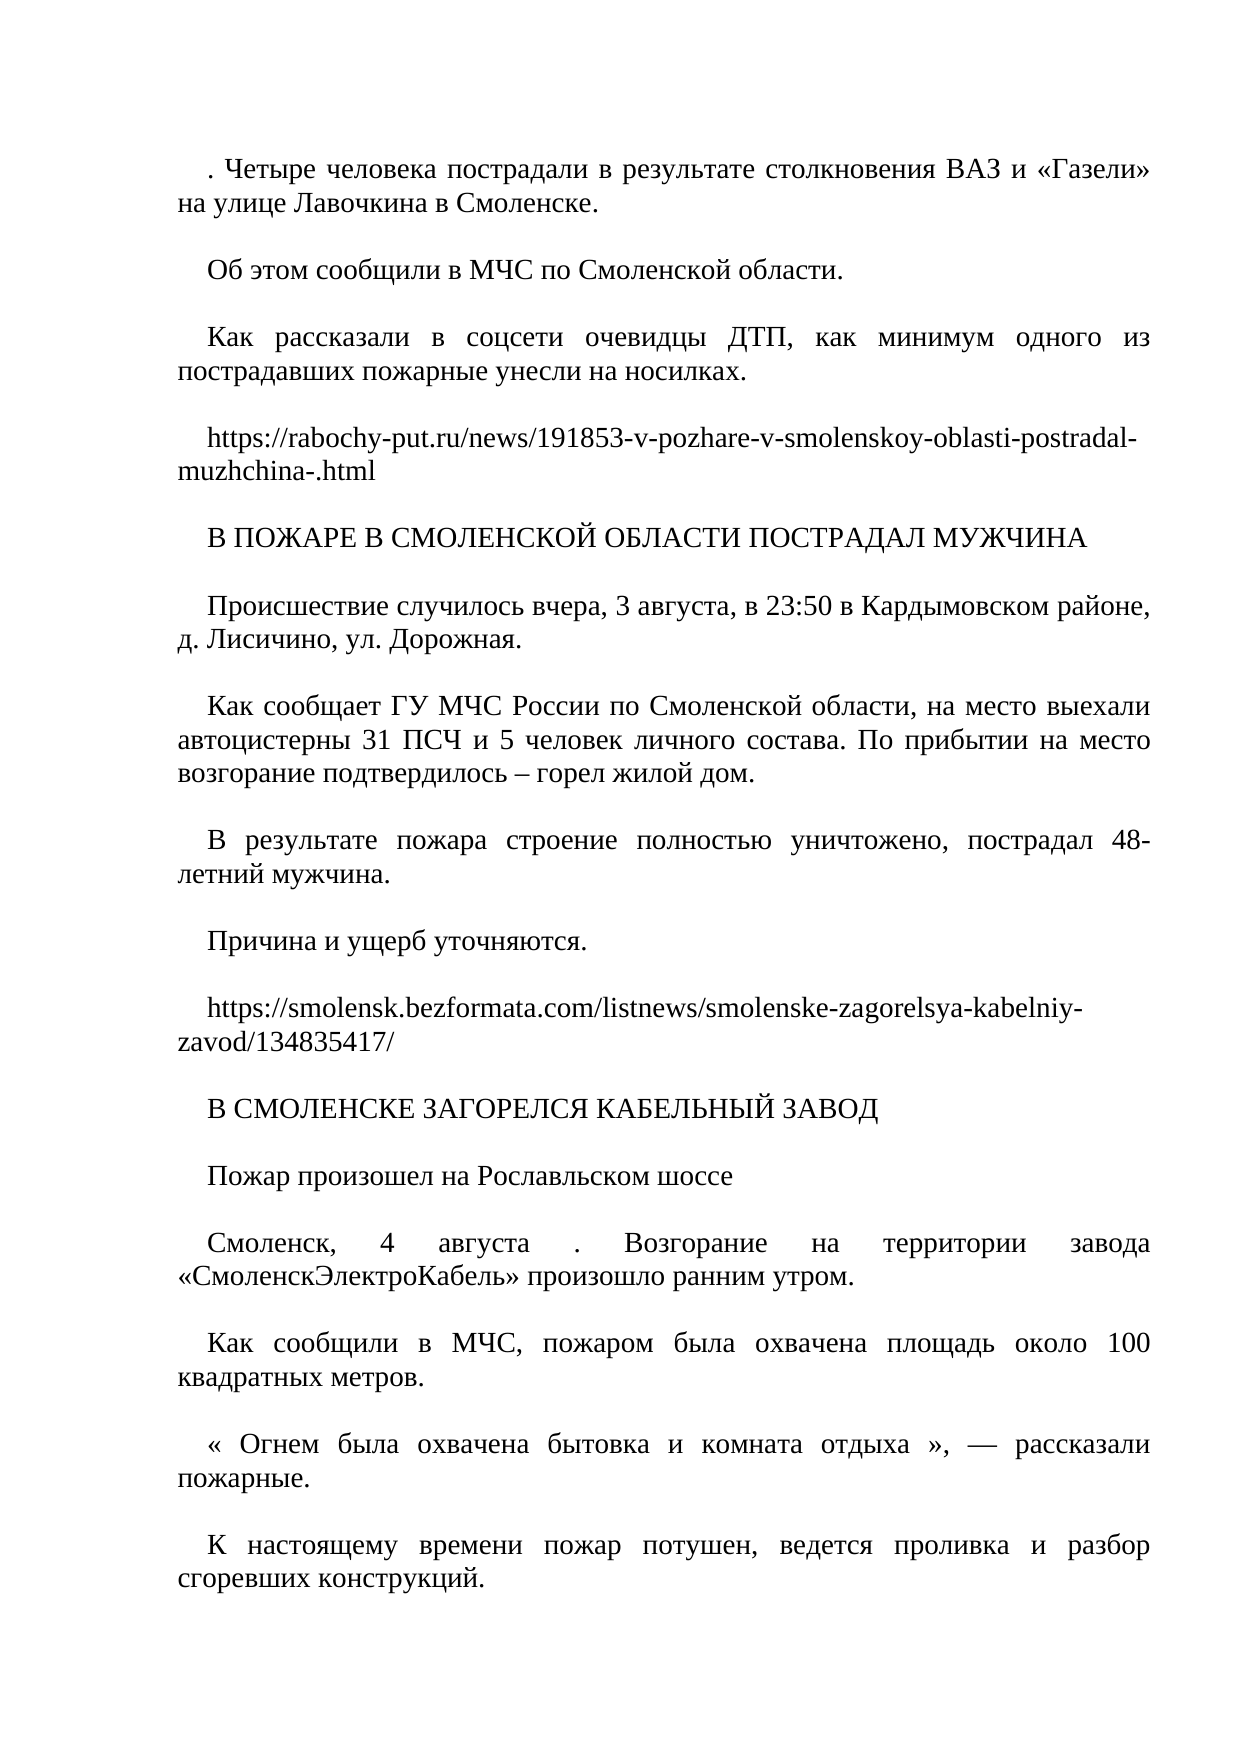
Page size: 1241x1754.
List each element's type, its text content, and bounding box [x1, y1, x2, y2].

text Причина и ущерб уточняются. [177, 923, 1152, 957]
text Как рассказали в соцсети очевидцы ДТП, как минимум одного из пострадавших пожарные унесли на носилках. [177, 319, 1152, 386]
text Пожар произошел на Рославльском шоссе [177, 1158, 1152, 1191]
text Об этом сообщили в МЧС по Смоленской области. [177, 252, 1152, 286]
text Как сообщает ГУ МЧС России по Смоленской области, на место выехали автоцистерны 31 ПСЧ и 5 человек личного состава. По прибытии на место возгорание подтвердилось – горел жилой дом. [177, 688, 1152, 789]
text В СМОЛЕНСКЕ ЗАГОРЕЛСЯ КАБЕЛЬНЫЙ ЗАВОД [177, 1091, 1152, 1124]
text « Огнем была охвачена бытовка и комната отдыха », — рассказали пожарные. [177, 1426, 1152, 1493]
text https://smolensk.bezformata.com/listnews/smolenske-zagorelsya-kabelniy-zavod/134835417/ [177, 990, 1152, 1057]
text К настоящему времени пожар потушен, ведется проливка и разбор сгоревших конструкций. [177, 1527, 1152, 1594]
text В ПОЖАРЕ В СМОЛЕНСКОЙ ОБЛАСТИ ПОСТРАДАЛ МУЖЧИНА [177, 521, 1152, 554]
text Смоленск, 4 августа . Возгорание на территории завода «СмоленскЭлектроКабель» произошло ранним утром. [177, 1225, 1152, 1292]
text Происшествие случилось вчера, 3 августа, в 23:50 в Кардымовском районе, д. Лисичино, ул. Дорожная. [177, 588, 1152, 655]
text . Четыре человека пострадали в результате столкновения ВАЗ и «Газели» на улице Лавочкина в Смоленске. [177, 152, 1152, 219]
text Как сообщили в МЧС, пожаром была охвачена площадь около 100 квадратных метров. [177, 1326, 1152, 1393]
text В результате пожара строение полностью уничтожено, пострадал 48-летний мужчина. [177, 822, 1152, 889]
text https://rabochy-put.ru/news/191853-v-pozhare-v-smolenskoy-oblasti-postradal-muzhchina-.html [177, 420, 1152, 487]
